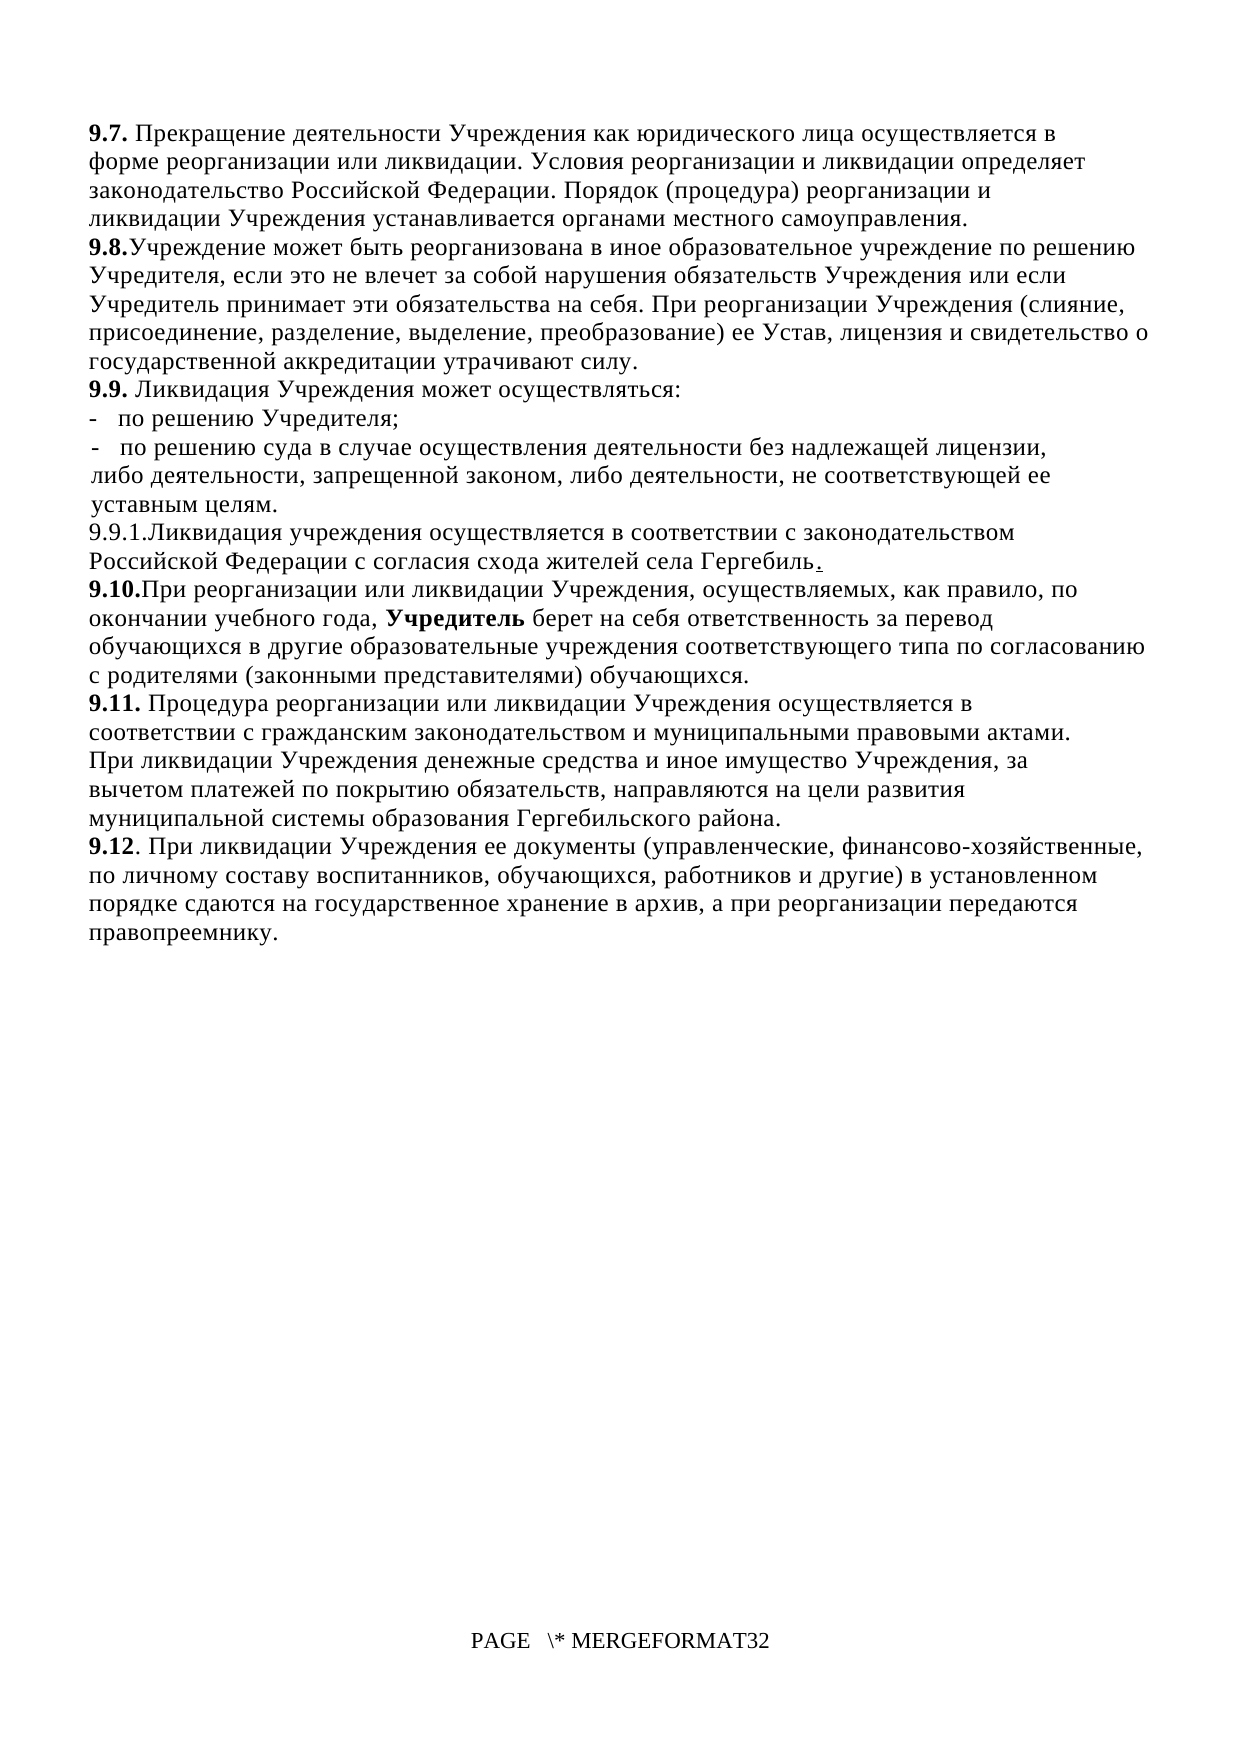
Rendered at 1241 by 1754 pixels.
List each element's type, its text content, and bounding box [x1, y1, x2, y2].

text 9.9. Ликвидация Учреждения может осуществляться: [89, 375, 1137, 403]
text 9.12. При ликвидации Учреждения ее документы (управленческие, финансово-хозяйственные, по личному составу воспитанников, обучающихся, работников и другие) в установленном порядке сдаются на государственное хранение в архив, а при реорганизации передаются правопреемнику. [89, 832, 1152, 946]
text 9.7. Прекращение деятельности Учреждения как юридического лица осуществляется в форме реорганизации или ликвидации. Условия реорганизации и ликвидации определяет законодательство Российской Федерации. Порядок (процедура) реорганизации и ликвидации Учреждения устанавливается органами местного самоуправления. [89, 118, 1116, 232]
text 9.11. Процедура реорганизации или ликвидации Учреждения осуществляется в соответствии с гражданским законодательством и муниципальными правовыми актами. При ликвидации Учреждения денежные средства и иное имущество Учреждения, за вычетом платежей по покрытию обязательств, направляются на цели развития муниципальной системы образования Гергебильского района. [89, 689, 1089, 832]
text 9.9.1.Ликвидация учреждения осуществляется в соответствии с законодательством Российской Федерации с согласия схода жителей села Гергебиль. [89, 518, 1152, 575]
text 9.8.Учреждение может быть реорганизована в иное образовательное учреждение по решению Учредителя, если это не влечет за собой нарушения обязательств Учреждения или если Учредитель принимает эти обязательства на себя. При реорганизации Учреждения (слияние, присоединение, разделение, выделение, преобразование) ее Устав, лицензия и свидетельство о государственной аккредитации утрачивают силу. [89, 232, 1152, 375]
text - по решению Учредителя; [89, 403, 1137, 432]
text - по решению суда в случае осуществления деятельности без надлежащей лицензии, либо деятельности, запрещенной законом, либо деятельности, не соответствующей ее уставным целям. [91, 432, 1089, 518]
text 9.10.При реорганизации или ликвидации Учреждения, осуществляемых, как правило, по окончании учебного года, Учредитель берет на себя ответственность за перевод обучающихся в другие образовательные учреждения соответствующего типа по согласованию с родителями (законными представителями) обучающихся. [89, 575, 1152, 689]
